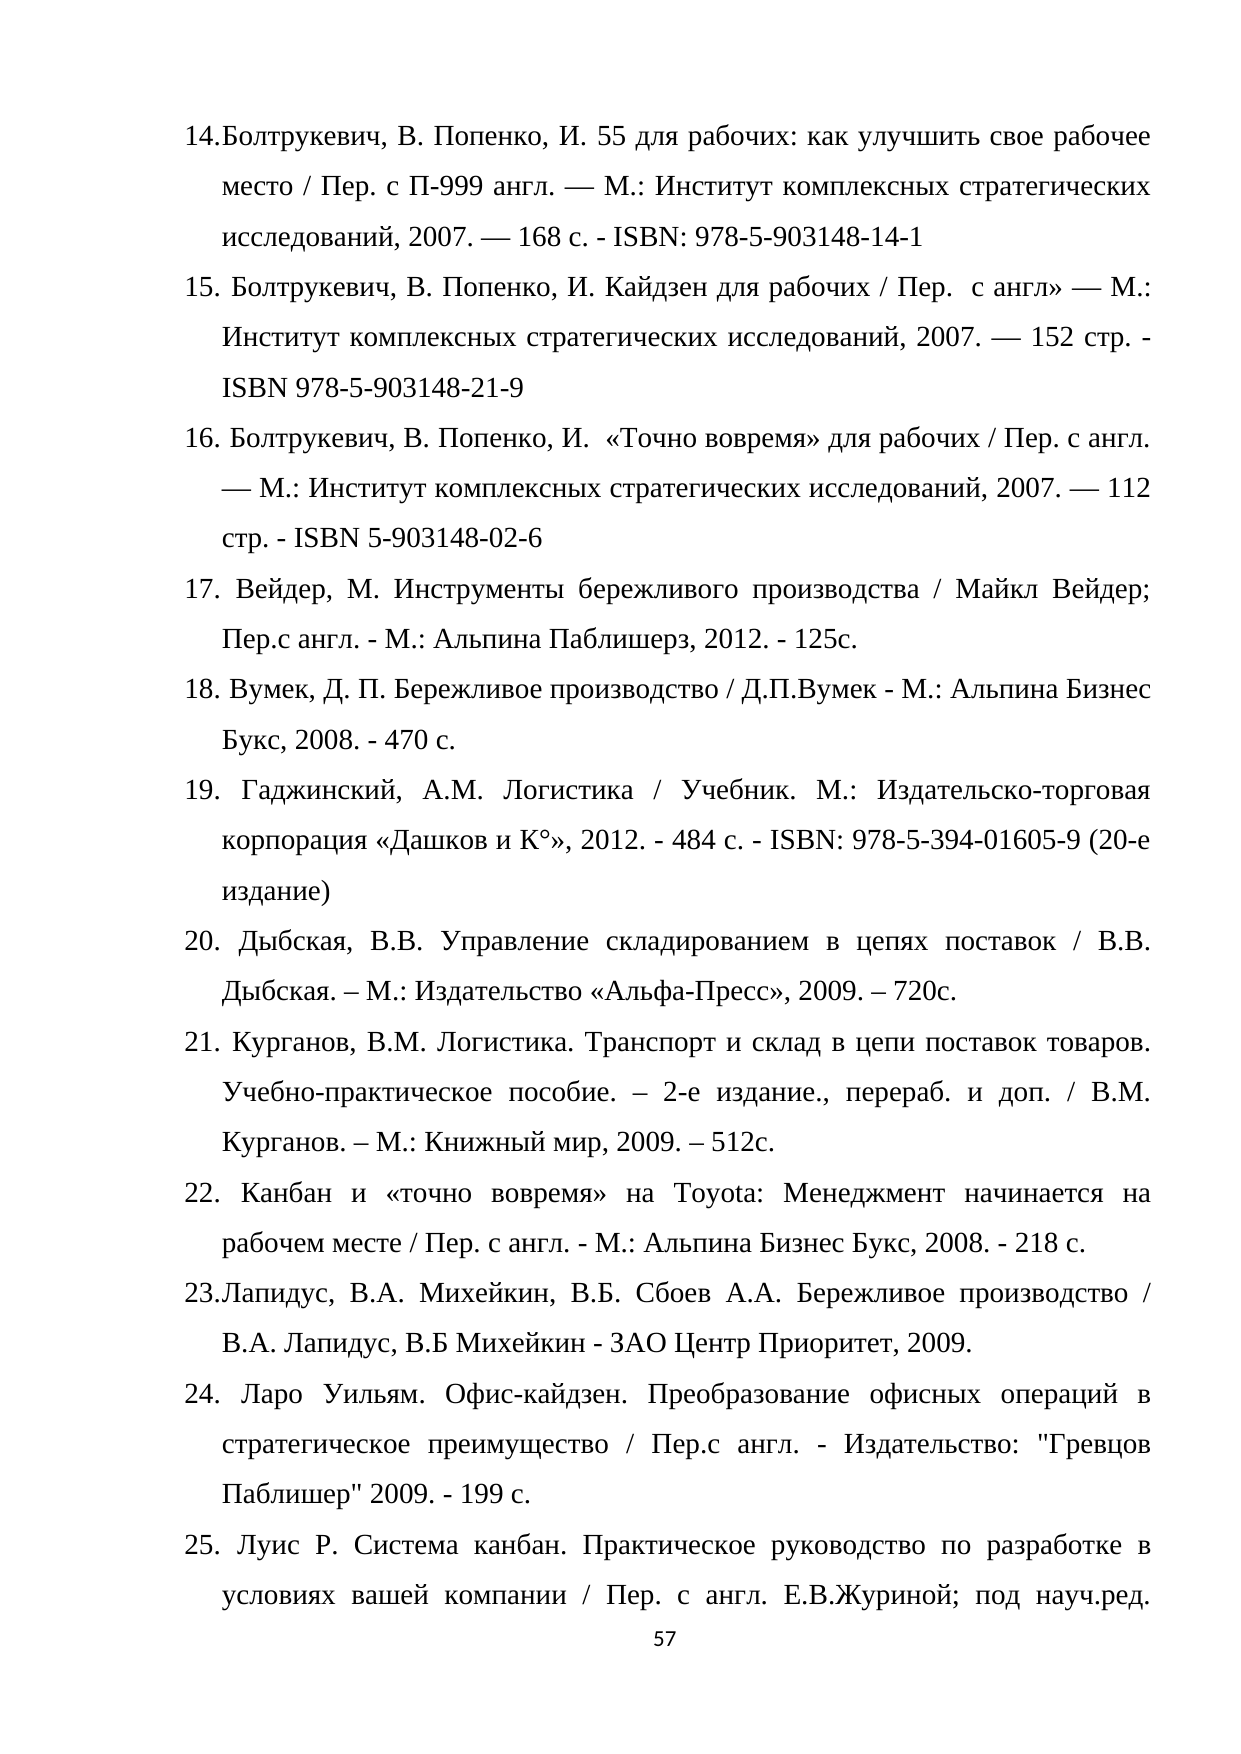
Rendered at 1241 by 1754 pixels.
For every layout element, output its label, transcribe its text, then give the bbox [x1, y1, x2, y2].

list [184, 1527, 1152, 1611]
list Курганов, В.М. Логистика. Транспорт и склад в цепи поставок товаров. Учебно-практическое пособие. – 2-е издание., перераб. и доп. / В.М. Курганов. – М.: Книжный мир, 2009. – 512с. [184, 1024, 1152, 1158]
list Лапидус, В.А. Михейкин, В.Б. Сбоев А.А. Бережливое производство / В.А. Лапидус, В.Б Михейкин - ЗАО Центр Приоритет, 2009. [184, 1275, 1152, 1359]
list Дыбская, В.В. Управление складированием в цепях поставок / В.В. Дыбская. – М.: Издательство «Альфа-Пресс», 2009. – 720с. [184, 923, 1152, 1007]
list Вейдер, М. Инструменты бережливого производства / Майкл Вейдер; Пер.с англ. - М.: Альпина Паблишерз, 2012. - 125с. [184, 571, 1152, 655]
list Болтрукевич, В. Попенко, И. Кайдзен для рабочих / Пер. с англ» — М.: Институт комплексных стратегических исследований, 2007. — 152 стр. - ISBN 978-5-903148-21-9 [184, 269, 1152, 403]
list Болтрукевич, В. Попенко, И. 55 для рабочих: как улучшить свое рабочее место / Пер. с П-999 англ. — М.: Институт комплексных стратегических исследований, 2007. — 168 с. - ISBN: 978-5-903148-14-1 [184, 118, 1152, 252]
list Ларо Уильям. Офис-кайдзен. Преобразование офисных операций в стратегическое преимущество / Пер.с англ. - Издательство: "Гревцов Паблишер" 2009. - 199 с. [184, 1376, 1152, 1510]
list Гаджинский, А.М. Логистика / Учебник. М.: Издательско-торговая корпорация «Дашков и К°», 2012. - 484 с. - ISBN: 978-5-394-01605-9 (20-е издание) [184, 772, 1152, 906]
list Вумек, Д. П. Бережливое производство / Д.П.Вумек - М.: Альпина Бизнес Букс, 2008. - 470 с. [184, 672, 1152, 755]
list Болтрукевич, В. Попенко, И. «Точно вовремя» для рабочих / Пер. с англ. — М.: Институт комплексных стратегических исследований, 2007. — 112 стр. - ISBN 5-903148-02-6 [184, 420, 1152, 554]
list Канбан и «точно вовремя» на Toyota: Менеджмент начинается на рабочем месте / Пер. с англ. - М.: Альпина Бизнес Букс, 2008. - 218 с. [184, 1175, 1152, 1258]
